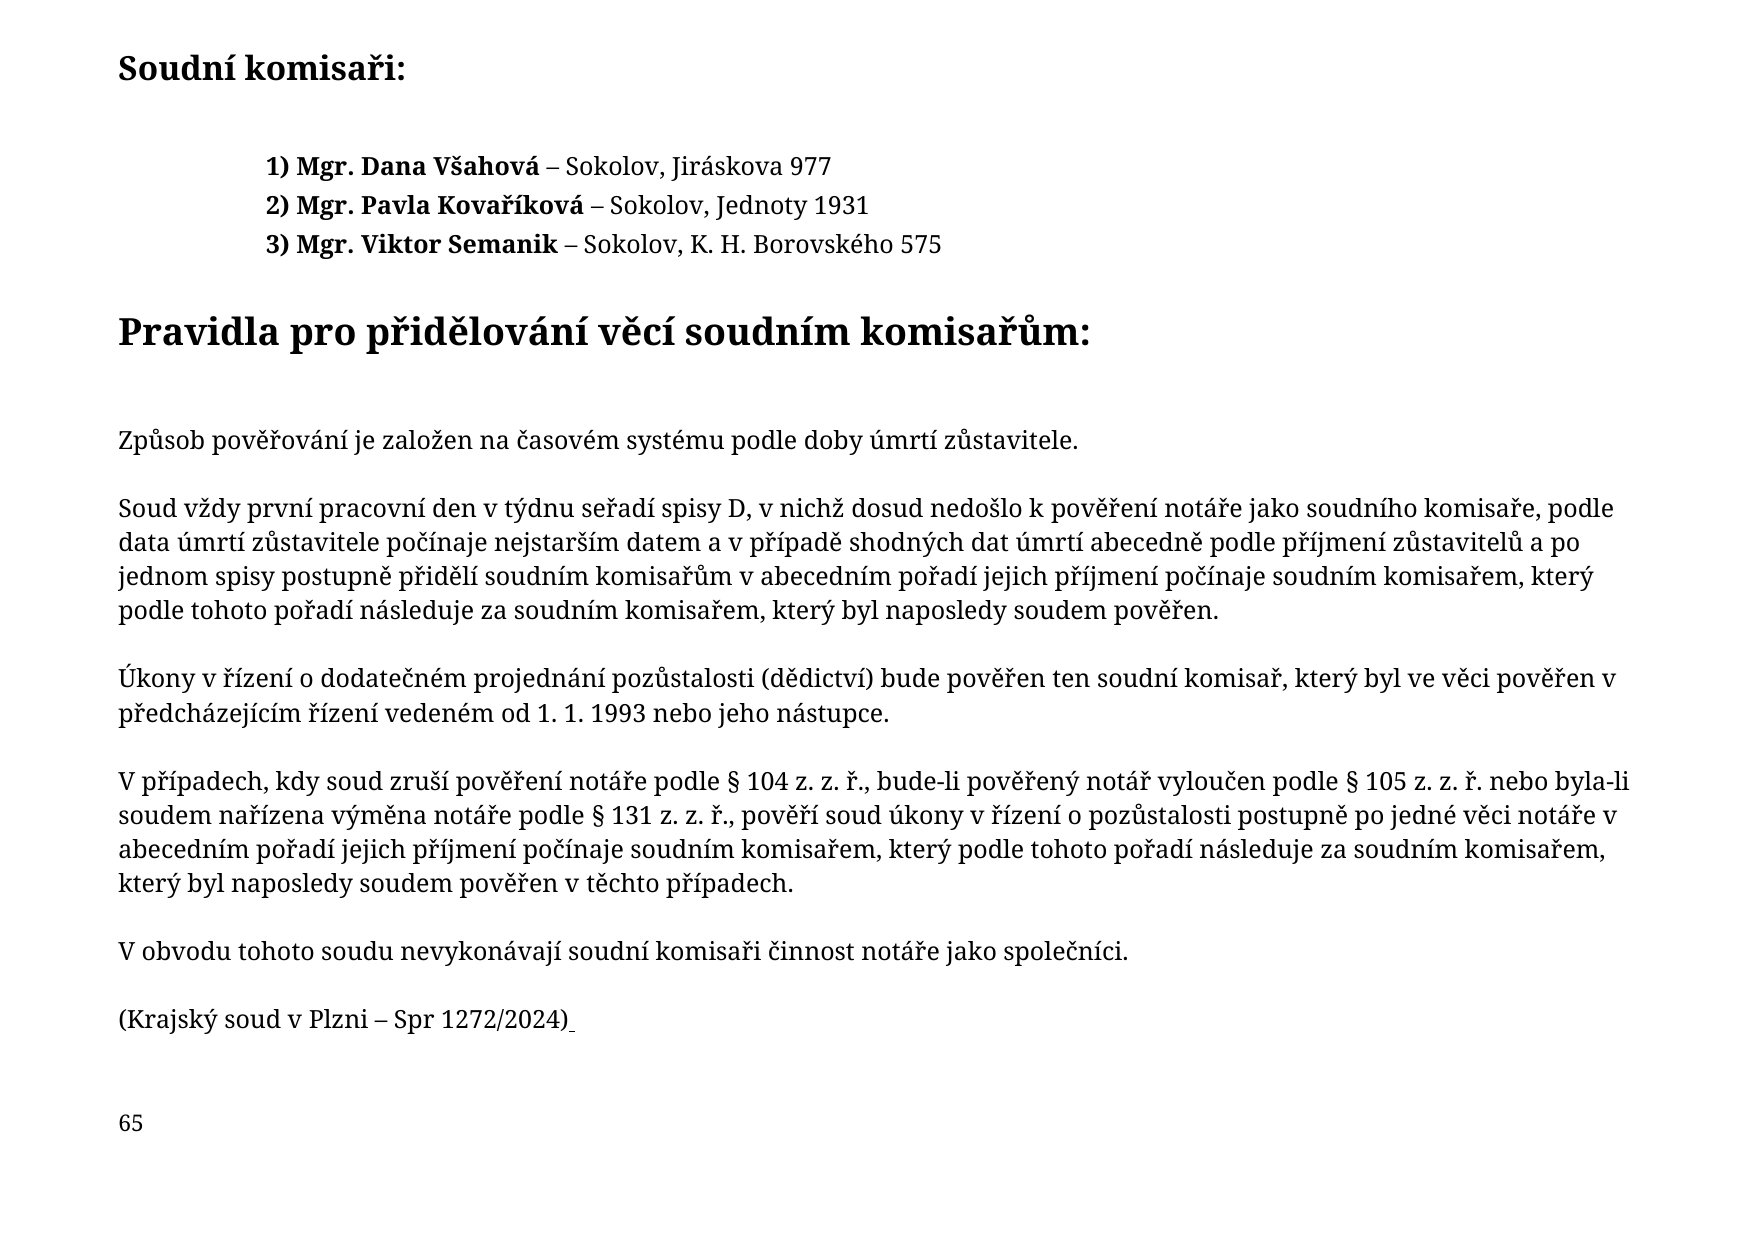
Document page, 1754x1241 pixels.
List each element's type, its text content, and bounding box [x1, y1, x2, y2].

text Soudní komisaři: [118, 44, 1654, 90]
text (Krajský soud v Plzni – Spr 1272/2024) [118, 1002, 1654, 1036]
text 1) Mgr. Dana Všahová – Sokolov, Jiráskova 977 [266, 149, 1654, 183]
text Úkony v řízení o dodatečném projednání pozůstalosti (dědictví) bude pověřen ten soudní komisař, který byl ve věci pověřen v předcházejícím řízení vedeném od 1. 1. 1993 nebo jeho nástupce. [118, 661, 1654, 729]
text 3) Mgr. Viktor Semanik – Sokolov, K. H. Borovského 575 [59, 227, 1654, 261]
text 2) Mgr. Pavla Kovaříková – Sokolov, Jednoty 1931 [118, 188, 1654, 222]
text V obvodu tohoto soudu nevykonávají soudní komisaři činnost notáře jako společníci. [118, 934, 1654, 968]
text Pravidla pro přidělování věcí soudním komisařům: [118, 305, 1654, 356]
text Způsob pověřování je založen na časovém systému podle doby úmrtí zůstavitele. [118, 423, 1654, 457]
text V případech, kdy soud zruší pověření notáře podle § 104 z. z. ř., bude-li pověřený notář vyloučen podle § 105 z. z. ř. nebo byla-li soudem nařízena výměna notáře podle § 131 z. z. ř., pověří soud úkony v řízení o pozůstalosti postupně po jedné věci notáře v abecedním pořadí jejich příjmení počínaje soudním komisařem, který podle tohoto pořadí následuje za soudním komisařem, který byl naposledy soudem pověřen v těchto případech. [118, 763, 1654, 899]
text Soud vždy první pracovní den v týdnu seřadí spisy D, v nichž dosud nedošlo k pověření notáře jako soudního komisaře, podle data úmrtí zůstavitele počínaje nejstarším datem a v případě shodných dat úmrtí abecedně podle příjmení zůstavitelů a po jednom spisy postupně přidělí soudním komisařům v abecedním pořadí jejich příjmení počínaje soudním komisařem, který podle tohoto pořadí následuje za soudním komisařem, který byl naposledy soudem pověřen. [118, 491, 1654, 627]
